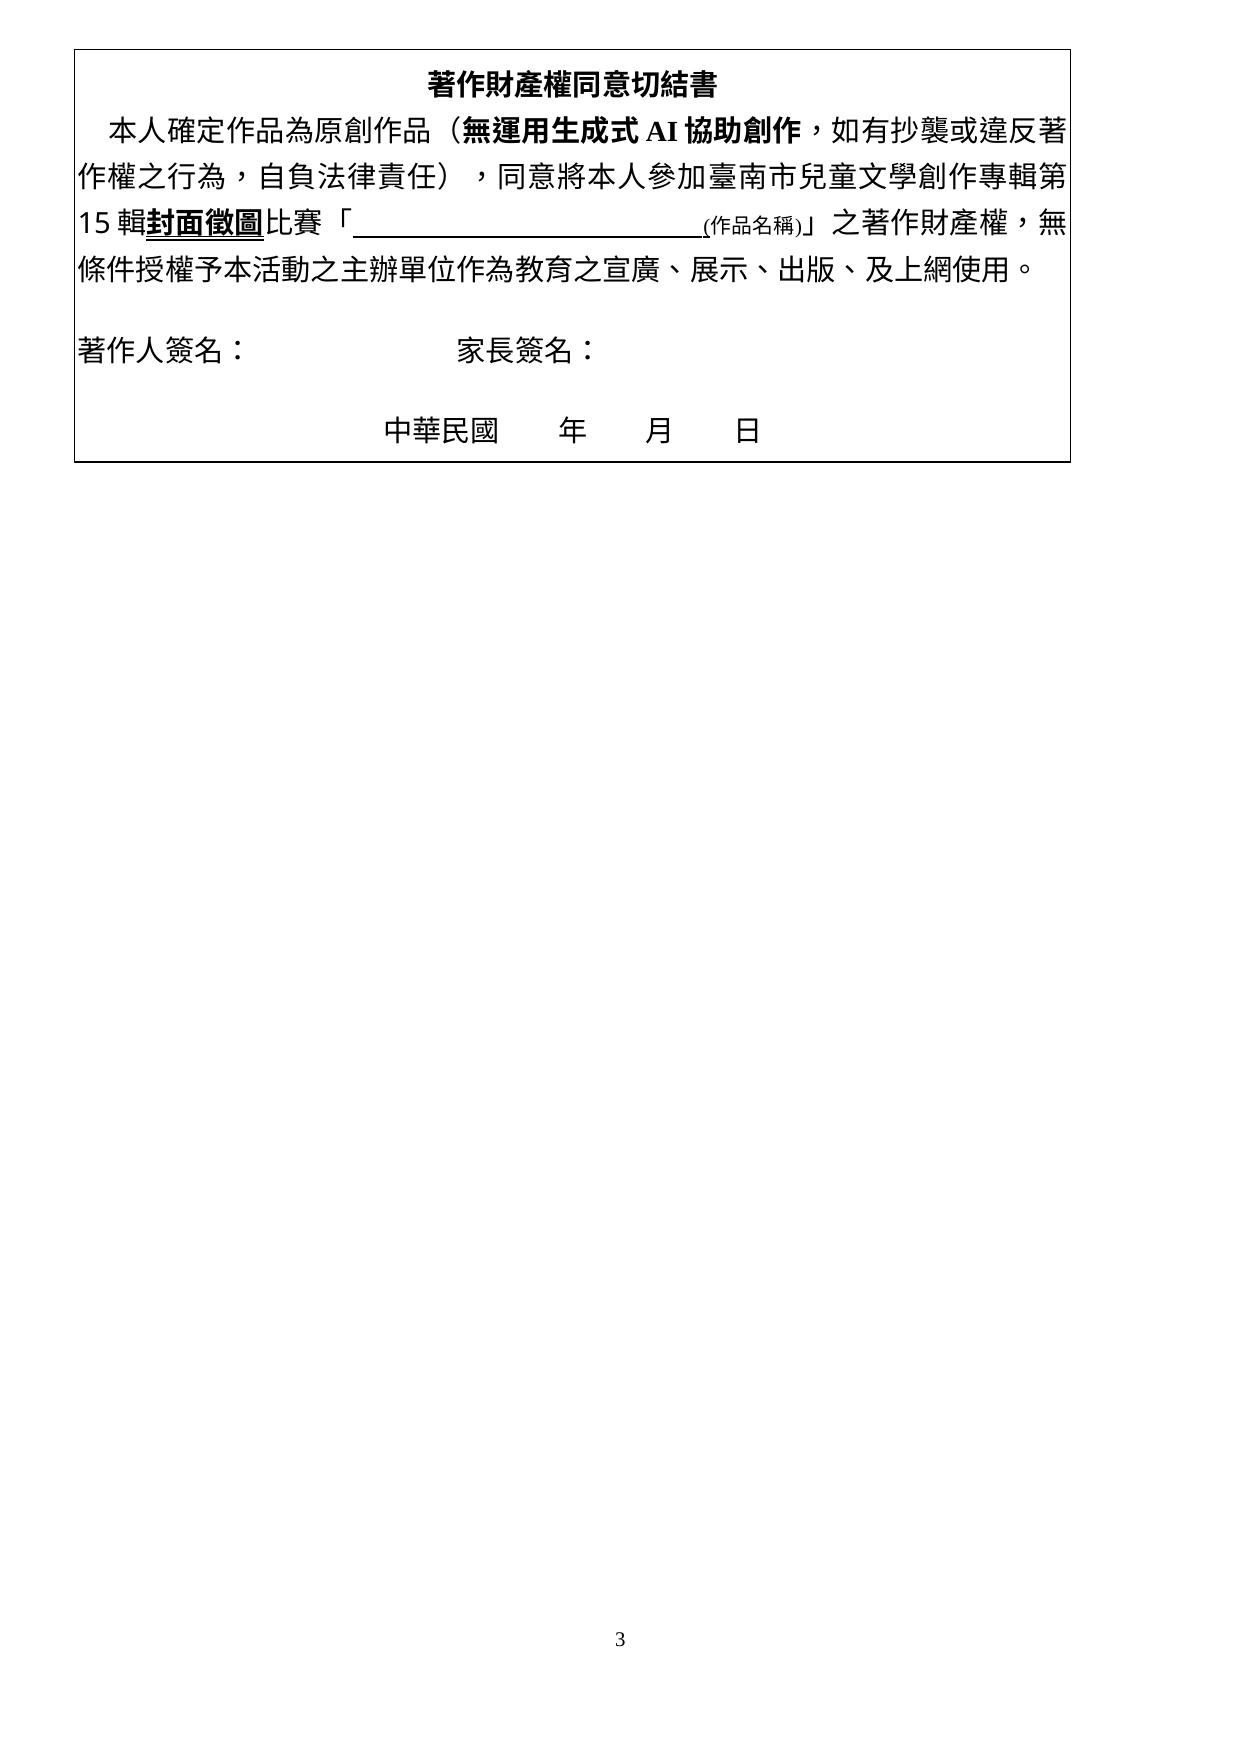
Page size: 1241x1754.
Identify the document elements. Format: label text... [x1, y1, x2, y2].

table_cell 著作財產權同意切結書 本人確定作品為原創作品（無運用生成式AI協助創作，如有抄襲或違反著作權之行為，自負法律責任），同意將本人參加臺南市兒童文學創作專輯第15輯封面徵圖比賽「 (作品名稱)」之著作財產權，無條件授權予本活動之主辦單位作為教育之宣廣、展示、出版、及上網使用。 著作人簽名： 家長簽名： 中華民國 年 月 日 [75, 50, 1070, 461]
